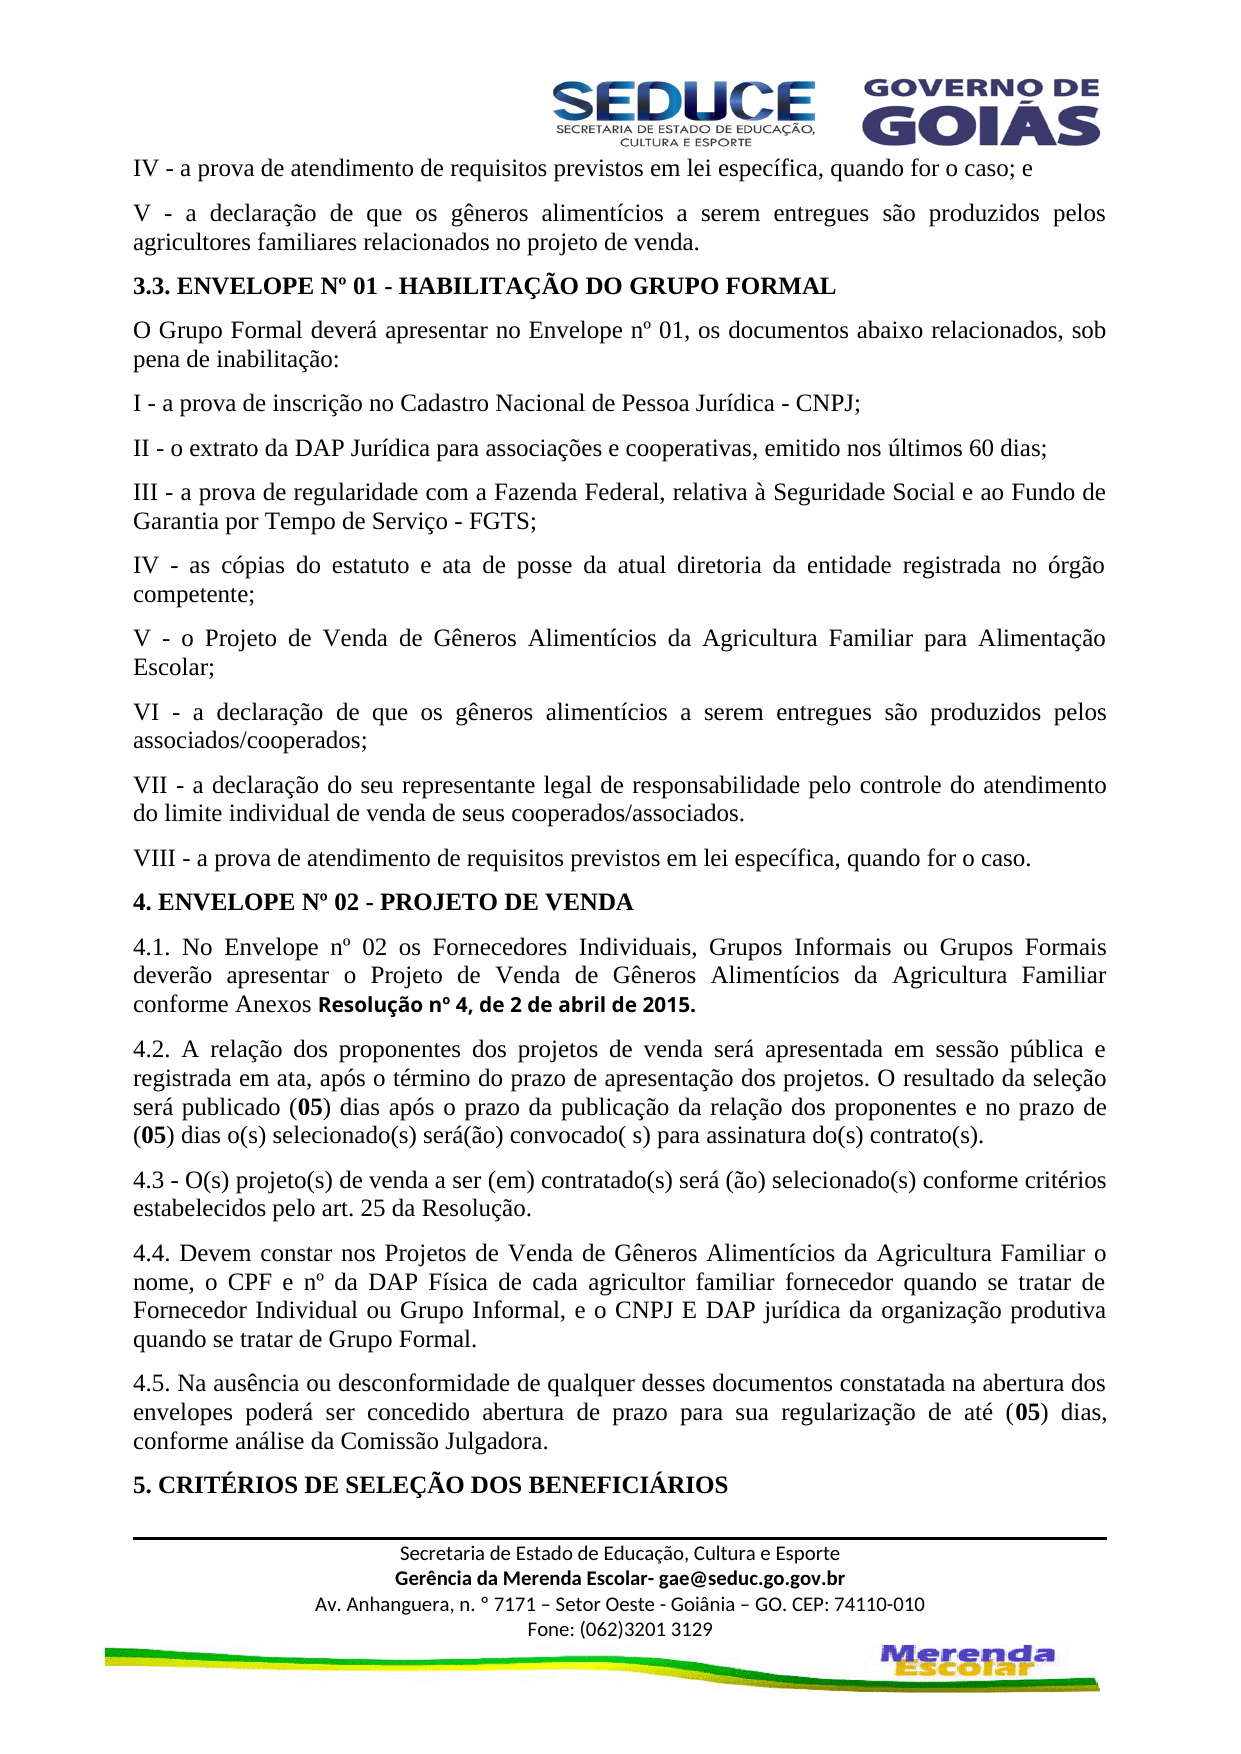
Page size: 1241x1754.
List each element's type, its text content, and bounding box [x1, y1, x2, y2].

text 4.3 - O(s) projeto(s) de venda a ser (em) contratado(s) será (ão) selecionado(s) conforme critérios estabelecidos pelo art. 25 da Resolução. [133, 1165, 1107, 1222]
text I - a prova de inscrição no Cadastro Nacional de Pessoa Jurídica - CNPJ; [133, 388, 1107, 417]
text V - o Projeto de Venda de Gêneros Alimentícios da Agricultura Familiar para Alimentação Escolar; [133, 623, 1107, 681]
text 4.4. Devem constar nos Projetos de Venda de Gêneros Alimentícios da Agricultura Familiar o nome, o CPF e nº da DAP Física de cada agricultor familiar fornecedor quando se tratar de Fornecedor Individual ou Grupo Informal, e o CNPJ E DAP jurídica da organização produtiva quando se tratar de Grupo Formal. [133, 1238, 1107, 1353]
text II - o extrato da DAP Jurídica para associações e cooperativas, emitido nos últimos 60 dias; [133, 433, 1107, 462]
text VII - a declaração do seu representante legal de responsabilidade pelo controle do atendimento do limite individual de venda de seus cooperados/associados. [133, 770, 1107, 827]
text VI - a declaração de que os gêneros alimentícios a serem entregues são produzidos pelos associados/cooperados; [133, 697, 1107, 754]
text 4.2. A relação dos proponentes dos projetos de venda será apresentada em sessão pública e registrada em ata, após o término do prazo de apresentação dos projetos. O resultado da seleção será publicado (05) dias após o prazo da publicação da relação dos proponentes e no prazo de (05) dias o(s) selecionado(s) será(ão) convocado( s) para assinatura do(s) contrato(s). [133, 1034, 1107, 1149]
text IV - a prova de atendimento de requisitos previstos em lei específica, quando for o caso; e [133, 153, 1107, 182]
text O Grupo Formal deverá apresentar no Envelope nº 01, os documentos abaixo relacionados, sob pena de inabilitação: [133, 315, 1107, 373]
text V - a declaração de que os gêneros alimentícios a serem entregues são produzidos pelos agricultores familiares relacionados no projeto de venda. [133, 198, 1107, 255]
text 4.1. No Envelope nº 02 os Fornecedores Individuais, Grupos Informais ou Grupos Formais deverão apresentar o Projeto de Venda de Gêneros Alimentícios da Agricultura Familiar conforme Anexos Resolução nº 4, de 2 de abril de 2015. [133, 932, 1107, 1018]
text 5. CRITÉRIOS DE SELEÇÃO DOS BENEFICIÁRIOS [133, 1470, 1107, 1499]
text 4.5. Na ausência ou desconformidade de qualquer desses documentos constatada na abertura dos envelopes poderá ser concedido abertura de prazo para sua regularização de até (05) dias, conforme análise da Comissão Julgadora. [133, 1368, 1107, 1455]
text IV - as cópias do estatuto e ata de posse da atual diretoria da entidade registrada no órgão competente; [133, 550, 1107, 608]
text 4. ENVELOPE Nº 02 - PROJETO DE VENDA [133, 887, 1107, 916]
text VIII - a prova de atendimento de requisitos previstos em lei específica, quando for o caso. [133, 843, 1107, 872]
picture [552, 73, 1108, 154]
text 3.3. ENVELOPE Nº 01 - HABILITAÇÃO DO GRUPO FORMAL [133, 271, 1107, 300]
text III - a prova de regularidade com a Fazenda Federal, relativa à Seguridade Social e ao Fundo de Garantia por Tempo de Serviço - FGTS; [133, 477, 1107, 535]
